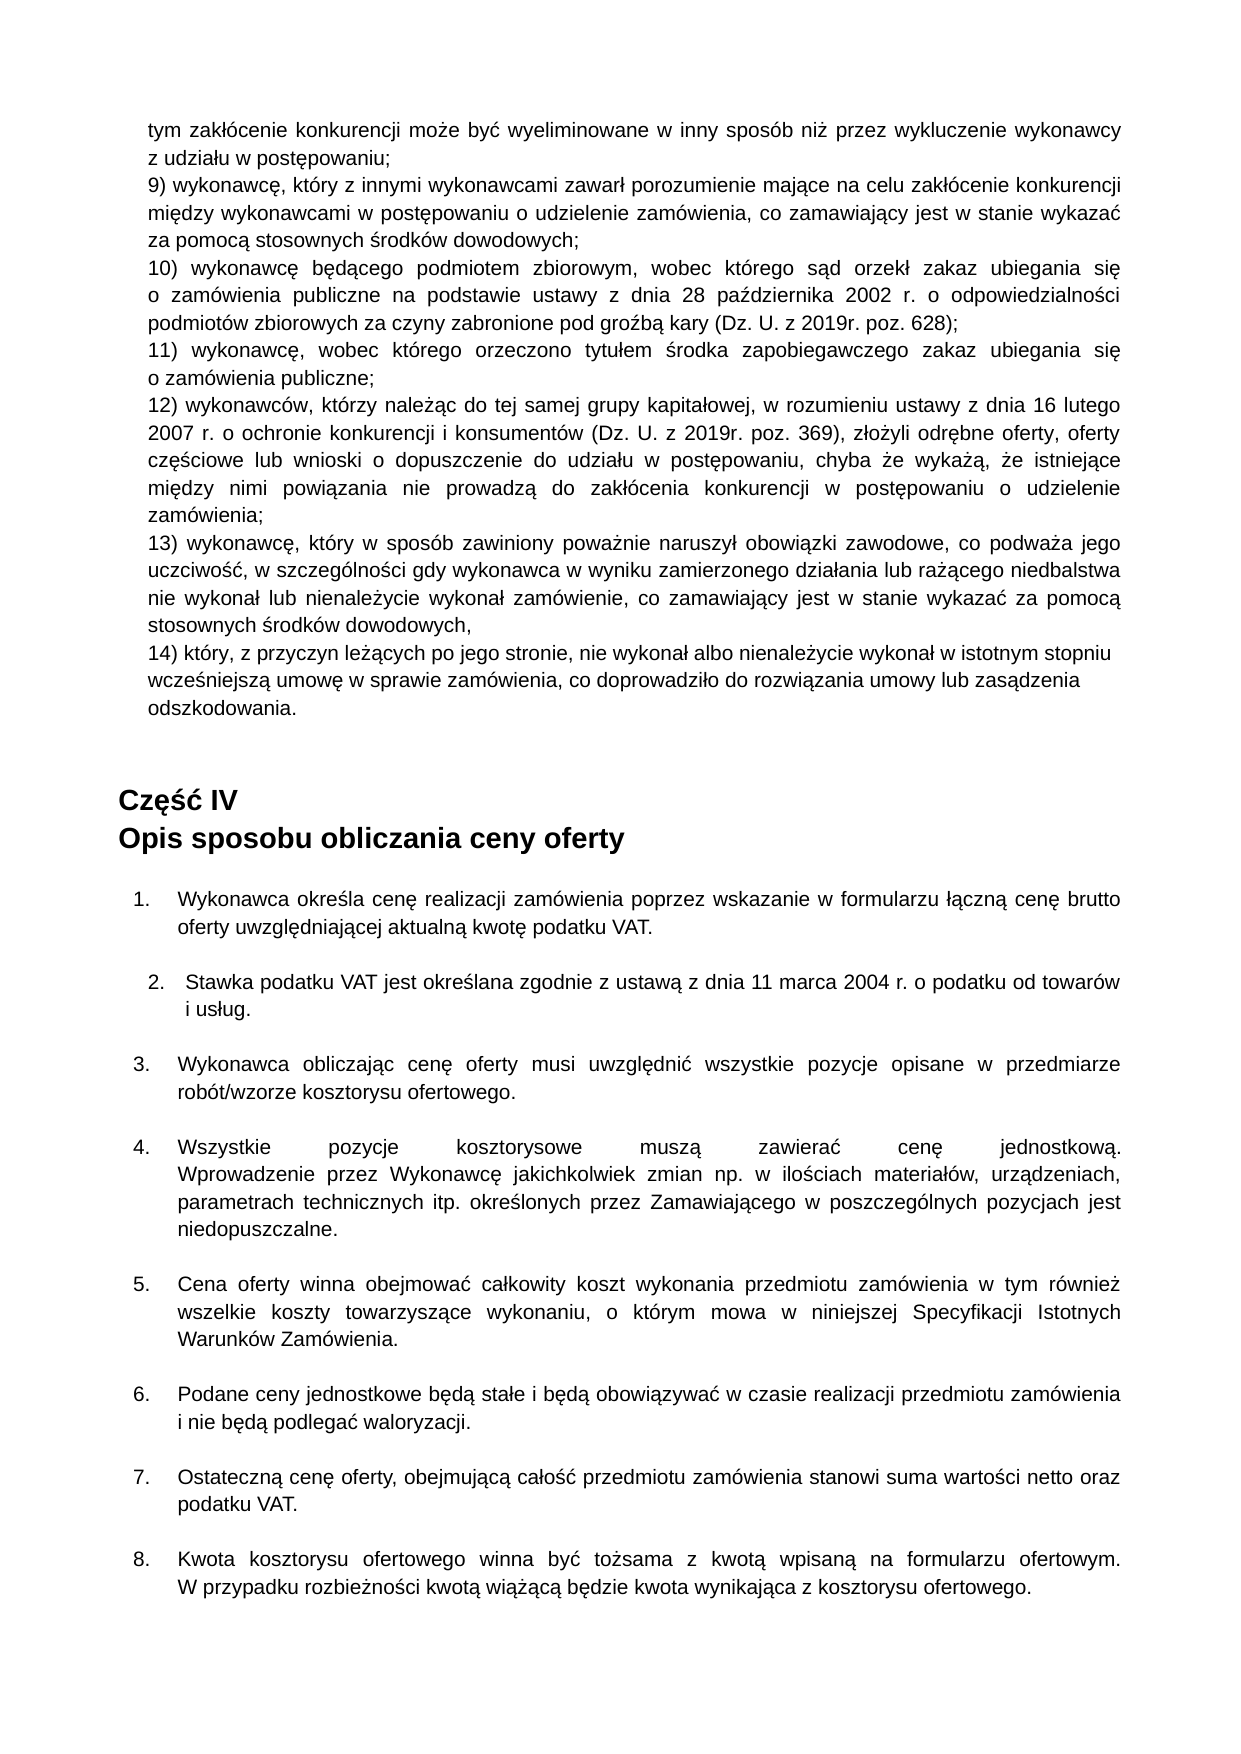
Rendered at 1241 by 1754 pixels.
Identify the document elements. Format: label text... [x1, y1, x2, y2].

list Kwota kosztorysu ofertowego winna być tożsama z kwotą wpisaną na formularzu ofertowym. W przypadku rozbieżności kwotą wiążącą będzie kwota wynikająca z kosztorysu ofertowego. [133, 1547, 1122, 1598]
list Wszystkie pozycje kosztorysowe muszą zawierać cenę jednostkową. Wprowadzenie przez Wykonawcę jakichkolwiek zmian np. w ilościach materiałów, urządzeniach, parametrach technicznych itp. określonych przez Zamawiającego w poszczególnych pozycjach jest niedopuszczalne. [133, 1134, 1122, 1241]
list Podane ceny jednostkowe będą stałe i będą obowiązywać w czasie realizacji przedmiotu zamówienia i nie będą podlegać waloryzacji. [133, 1382, 1122, 1433]
text 13) wykonawcę, który w sposób zawiniony poważnie naruszył obowiązki zawodowe, co podważa jego uczciwość, w szczególności gdy wykonawca w wyniku zamierzonego działania lub rażącego niedbalstwa nie wykonał lub nienależycie wykonał zamówienie, co zamawiający jest w stanie wykazać za pomocą stosownych środków dowodowych, [148, 531, 1122, 637]
list Wykonawca określa cenę realizacji zamówienia poprzez wskazanie w formularzu łączną cenę brutto oferty uwzględniającej aktualną kwotę podatku VAT. [133, 887, 1122, 938]
text Opis sposobu obliczania ceny oferty [118, 821, 1122, 854]
text 9) wykonawcę, który z innymi wykonawcami zawarł porozumienie mające na celu zakłócenie konkurencji między wykonawcami w postępowaniu o udzielenie zamówienia, co zamawiający jest w stanie wykazać za pomocą stosownych środków dowodowych; [148, 173, 1122, 252]
text 12) wykonawców, którzy należąc do tej samej grupy kapitałowej, w rozumieniu ustawy z dnia 16 lutego 2007 r. o ochronie konkurencji i konsumentów (Dz. U. z 2019r. poz. 369), złożyli odrębne oferty, oferty częściowe lub wnioski o dopuszczenie do udziału w postępowaniu, chyba że wykażą, że istniejące między nimi powiązania nie prowadzą do zakłócenia konkurencji w postępowaniu o udzielenie zamówienia; [148, 393, 1122, 527]
list Ostateczną cenę oferty, obejmującą całość przedmiotu zamówienia stanowi suma wartości netto oraz podatku VAT. [133, 1464, 1122, 1516]
text 10) wykonawcę będącego podmiotem zbiorowym, wobec którego sąd orzekł zakaz ubiegania się o zamówienia publiczne na podstawie ustawy z dnia 28 października 2002 r. o odpowiedzialności podmiotów zbiorowych za czyny zabronione pod groźbą kary (Dz. U. z 2019r. poz. 628); [148, 256, 1122, 334]
list Stawka podatku VAT jest określana zgodnie z ustawą z dnia 11 marca 2004 r. o podatku od towarów i usług. [148, 969, 1122, 1021]
text 11) wykonawcę, wobec którego orzeczono tytułem środka zapobiegawczego zakaz ubiegania się o zamówienia publiczne; [148, 338, 1122, 389]
text Część IV [118, 782, 1122, 816]
text 14) który, z przyczyn leżących po jego stronie, nie wykonał albo nienależycie wykonał w istotnym stopniu wcześniejszą umowę w sprawie zamówienia, co doprowadziło do rozwiązania umowy lub zasądzenia odszkodowania. [148, 641, 1122, 719]
list Cena oferty winna obejmować całkowity koszt wykonania przedmiotu zamówienia w tym również wszelkie koszty towarzyszące wykonaniu, o którym mowa w niniejszej Specyfikacji Istotnych Warunków Zamówienia. [133, 1272, 1122, 1351]
list Wykonawca obliczając cenę oferty musi uwzględnić wszystkie pozycje opisane w przedmiarze robót/wzorze kosztorysu ofertowego. [133, 1052, 1122, 1103]
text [148, 118, 1122, 169]
